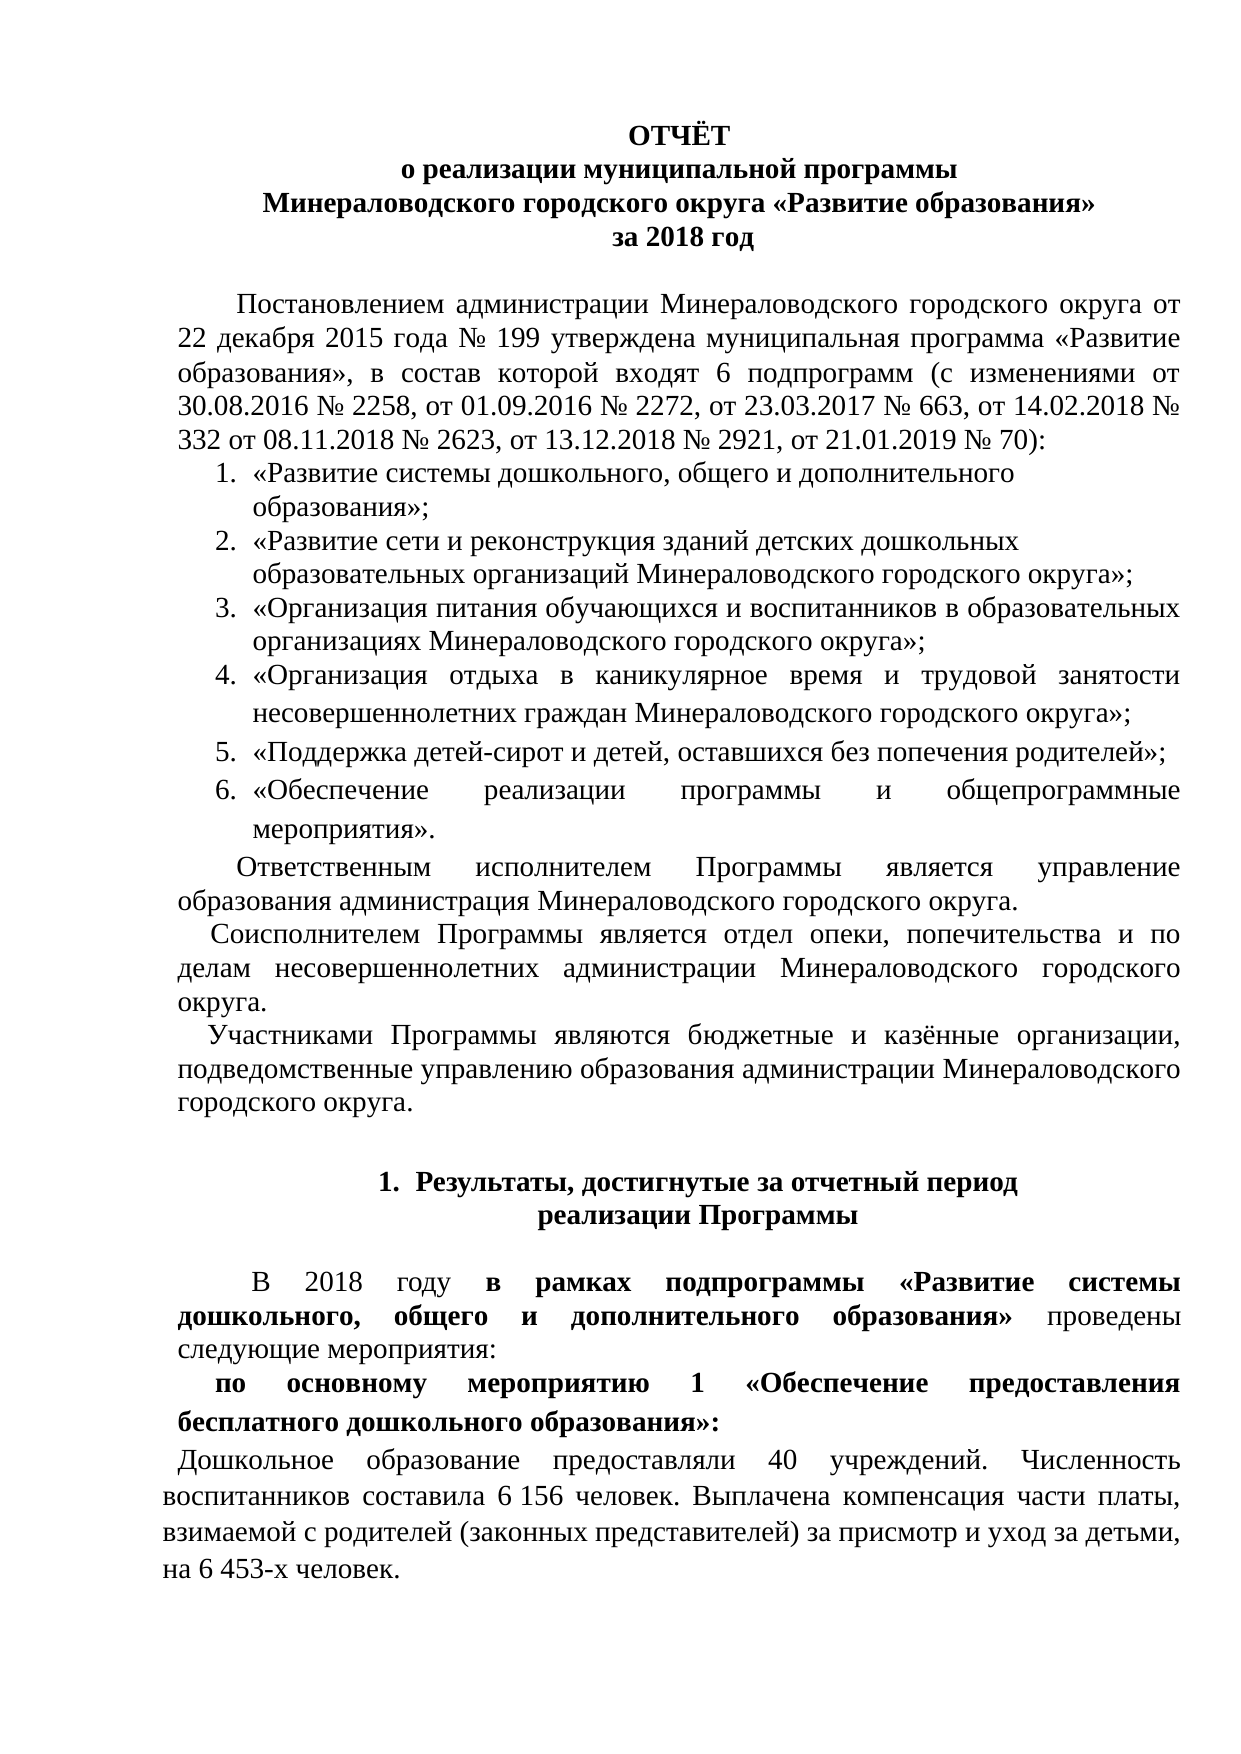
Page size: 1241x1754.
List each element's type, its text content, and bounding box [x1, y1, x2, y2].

text Постановлением администрации Минераловодского городского округа от 22 декабря 2015 года № 199 утверждена муниципальная программа «Развитие образования», в состав которой входят 6 подпрограмм (с изменениями от 30.08.2016 № 2258, от 01.09.2016 № 2272, от 23.03.2017 № 663, от 14.02.2018 № 332 от 08.11.2018 № 2623, от 13.12.2018 № 2921, от 21.01.2019 № 70): [177, 286, 1181, 456]
list «Организация питания обучающихся и воспитанников в образовательных организациях Минераловодского городского округа»; [215, 590, 1181, 657]
text отчёт [177, 118, 1181, 152]
text за 2018 год [177, 219, 1181, 252]
text реализации Программы [215, 1197, 1181, 1231]
text о реализации муниципальной программы [177, 152, 1181, 185]
text Ответственным исполнителем Программы является управление образования администрация Минераловодского городского округа. [177, 849, 1181, 917]
text В 2018 году в рамках подпрограммы «Развитие системы дошкольного, общего и дополнительного образования» проведены следующие мероприятия: [177, 1264, 1181, 1365]
list «Развитие сети и реконструкция зданий детских дошкольных образовательных организаций Минераловодского городского округа»; [215, 523, 1181, 590]
text Соисполнителем Программы является отдел опеки, попечительства и по делам несовершеннолетних администрации Минераловодского городского округа. [177, 917, 1181, 1017]
list «Развитие системы дошкольного, общего и дополнительного образования»; [215, 456, 1181, 523]
list «Поддержка детей-сирот и детей, оставшихся без попечения родителей»; [215, 734, 1181, 767]
text Участниками Программы являются бюджетные и казённые организации, подведомственные управлению образования администрации Минераловодского городского округа. [177, 1017, 1181, 1118]
list «Обеспечение реализации программы и общепрограммные мероприятия». [215, 772, 1181, 844]
list «Организация отдыха в каникулярное время и трудовой занятости несовершеннолетних граждан Минераловодского городского округа»; [215, 657, 1181, 729]
list Дошкольное образование предоставляли 40 учреждений. Численность воспитанников составила 6 156 человек. Выплачена компенсация части платы, взимаемой с родителей (законных представителей) за присмотр и уход за детьми, на 6 453-х человек. [162, 1442, 1181, 1584]
text по основному мероприятию 1 «Обеспечение предоставления бесплатного дошкольного образования»: [177, 1365, 1181, 1437]
text Минераловодского городского округа «Развитие образования» [177, 185, 1181, 219]
list Результаты, достигнутые за отчетный период [215, 1164, 1181, 1197]
